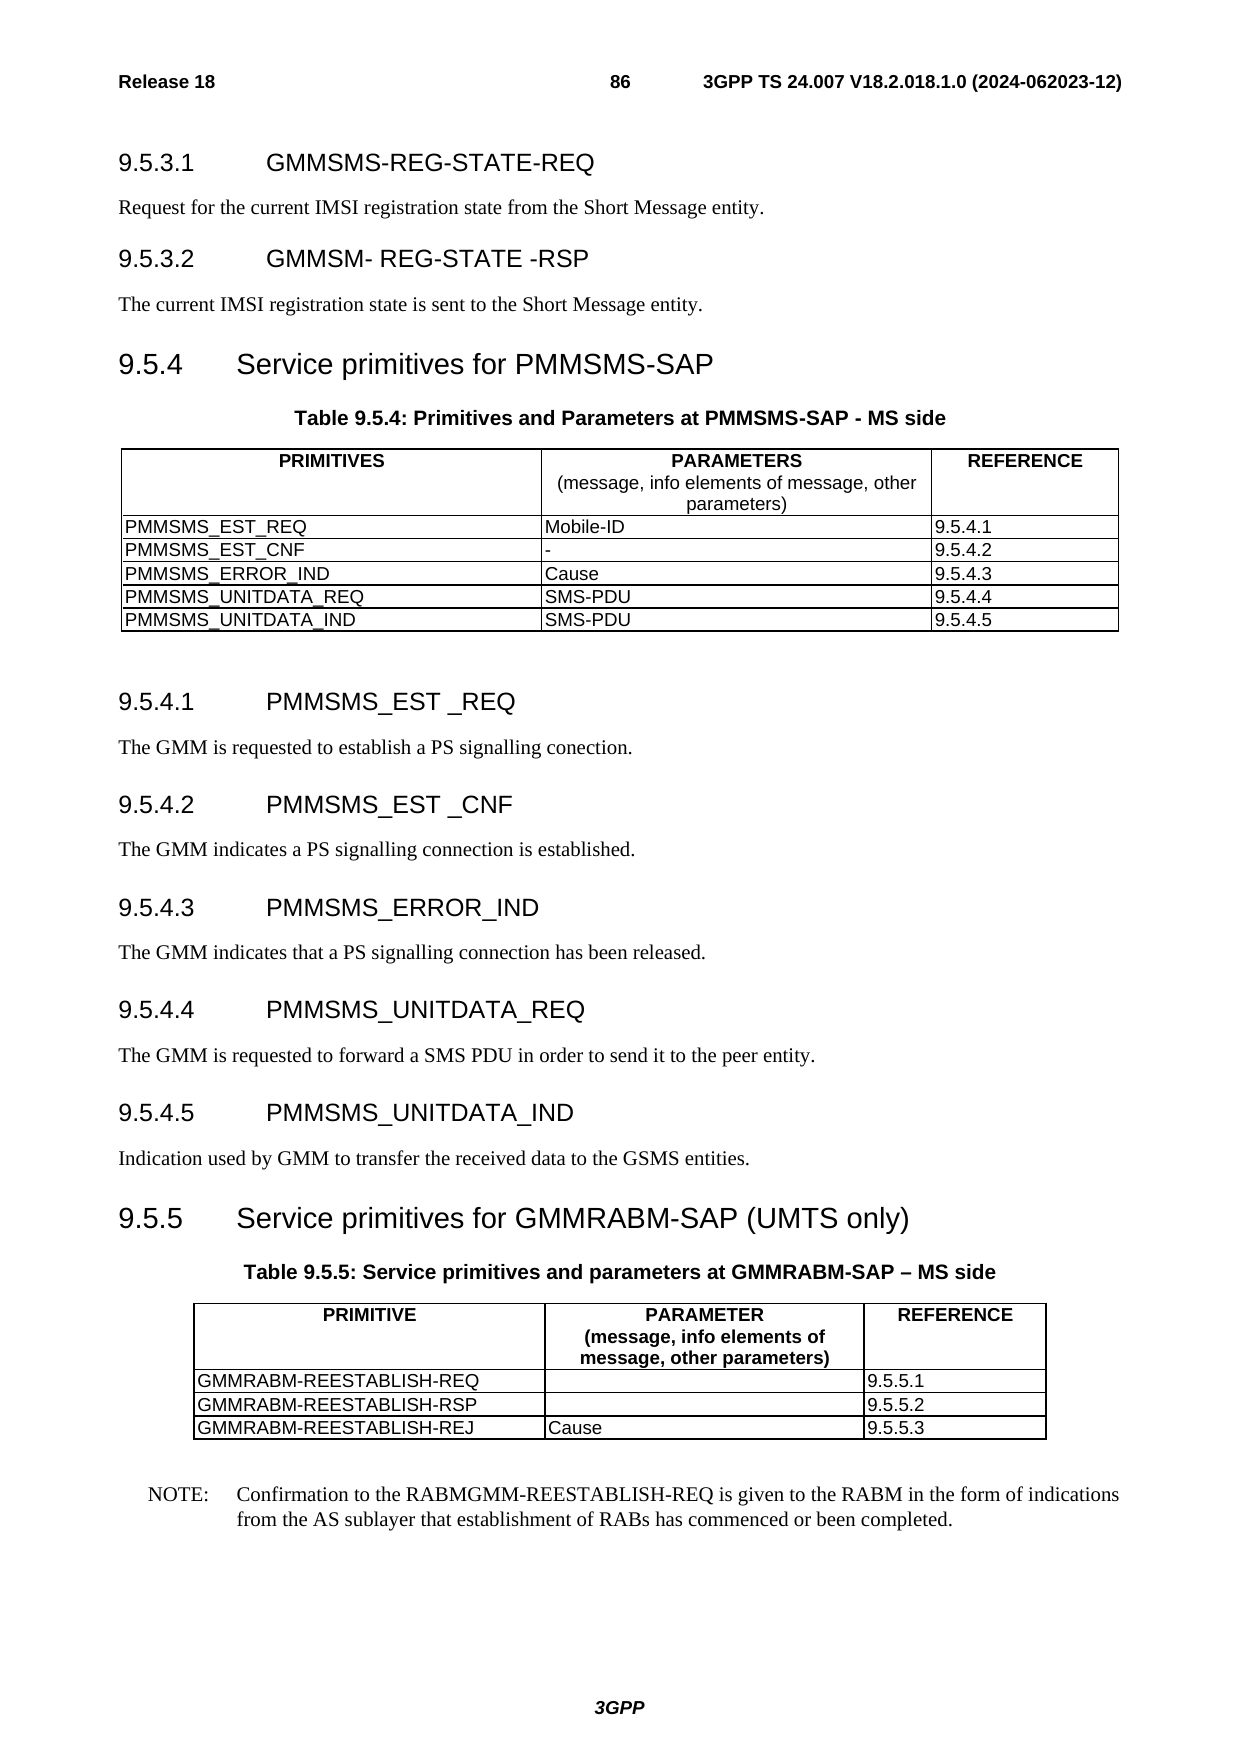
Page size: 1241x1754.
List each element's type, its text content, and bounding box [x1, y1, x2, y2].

subtitle 9.5.3.1 GMMSMS-REG-STATE-REQ [118, 148, 1122, 176]
text The current IMSI registration state is sent to the Short Message entity. [118, 292, 1122, 316]
subtitle 9.5.5 Service primitives for GMMRABM-SAP (UMTS only) [118, 1201, 1122, 1235]
text The GMM is requested to forward a SMS PDU in order to send it to the peer entity. [118, 1043, 1122, 1067]
subtitle 9.5.4.3 PMMSMS_ERROR_IND [118, 893, 1122, 921]
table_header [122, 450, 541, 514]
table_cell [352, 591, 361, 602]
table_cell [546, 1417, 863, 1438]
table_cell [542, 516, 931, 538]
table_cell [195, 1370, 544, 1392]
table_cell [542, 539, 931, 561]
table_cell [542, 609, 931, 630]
subtitle 9.5.4.4 PMMSMS_UNITDATA_REQ [118, 996, 1122, 1024]
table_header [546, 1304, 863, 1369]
text Table 9.5.4: Primitives and Parameters at PMMSMS-SAP - MS side [118, 406, 1122, 429]
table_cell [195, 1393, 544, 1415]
text The GMM indicates a PS signalling connection is established. [118, 837, 1122, 861]
text Table 9.5.5: Service primitives and parameters at GMMRABM-SAP – MS side [118, 1260, 1122, 1284]
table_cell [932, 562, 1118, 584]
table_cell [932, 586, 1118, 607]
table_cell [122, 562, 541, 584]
subtitle 9.5.3.2 GMMSM- REG-STATE -RSP [118, 244, 1122, 273]
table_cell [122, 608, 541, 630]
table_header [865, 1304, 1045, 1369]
text The GMM is requested to establish a PS signalling conection. [118, 734, 1122, 759]
subtitle 9.5.4 Service primitives for PMMSMS-SAP [118, 347, 1122, 381]
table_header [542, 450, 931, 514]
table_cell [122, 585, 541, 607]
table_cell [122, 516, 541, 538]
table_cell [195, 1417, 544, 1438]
subtitle 9.5.4.1 PMMSMS_EST _REQ [118, 687, 1122, 716]
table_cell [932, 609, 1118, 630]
subtitle 9.5.4.5 PMMSMS_UNITDATA_IND [118, 1098, 1122, 1127]
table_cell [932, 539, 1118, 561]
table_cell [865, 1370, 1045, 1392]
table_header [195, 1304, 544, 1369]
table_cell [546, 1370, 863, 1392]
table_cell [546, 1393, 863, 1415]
text The GMM indicates that a PS signalling connection has been released. [118, 940, 1122, 964]
text Request for the current IMSI registration state from the Short Message entity. [118, 195, 1122, 219]
text NOTE: Confirmation to the RABMGMM-REESTABLISH-REQ is given to the RABM in the form of indications from the AS sublayer that establishment of RABs has commenced or been completed. [148, 1482, 1122, 1531]
subtitle 9.5.4.2 PMMSMS_EST _CNF [118, 790, 1122, 819]
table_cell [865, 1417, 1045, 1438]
text Indication used by GMM to transfer the received data to the GSMS entities. [118, 1146, 1122, 1170]
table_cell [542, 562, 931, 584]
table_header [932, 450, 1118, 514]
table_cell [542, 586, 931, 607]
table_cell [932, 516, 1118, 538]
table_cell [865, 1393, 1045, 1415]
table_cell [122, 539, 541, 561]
